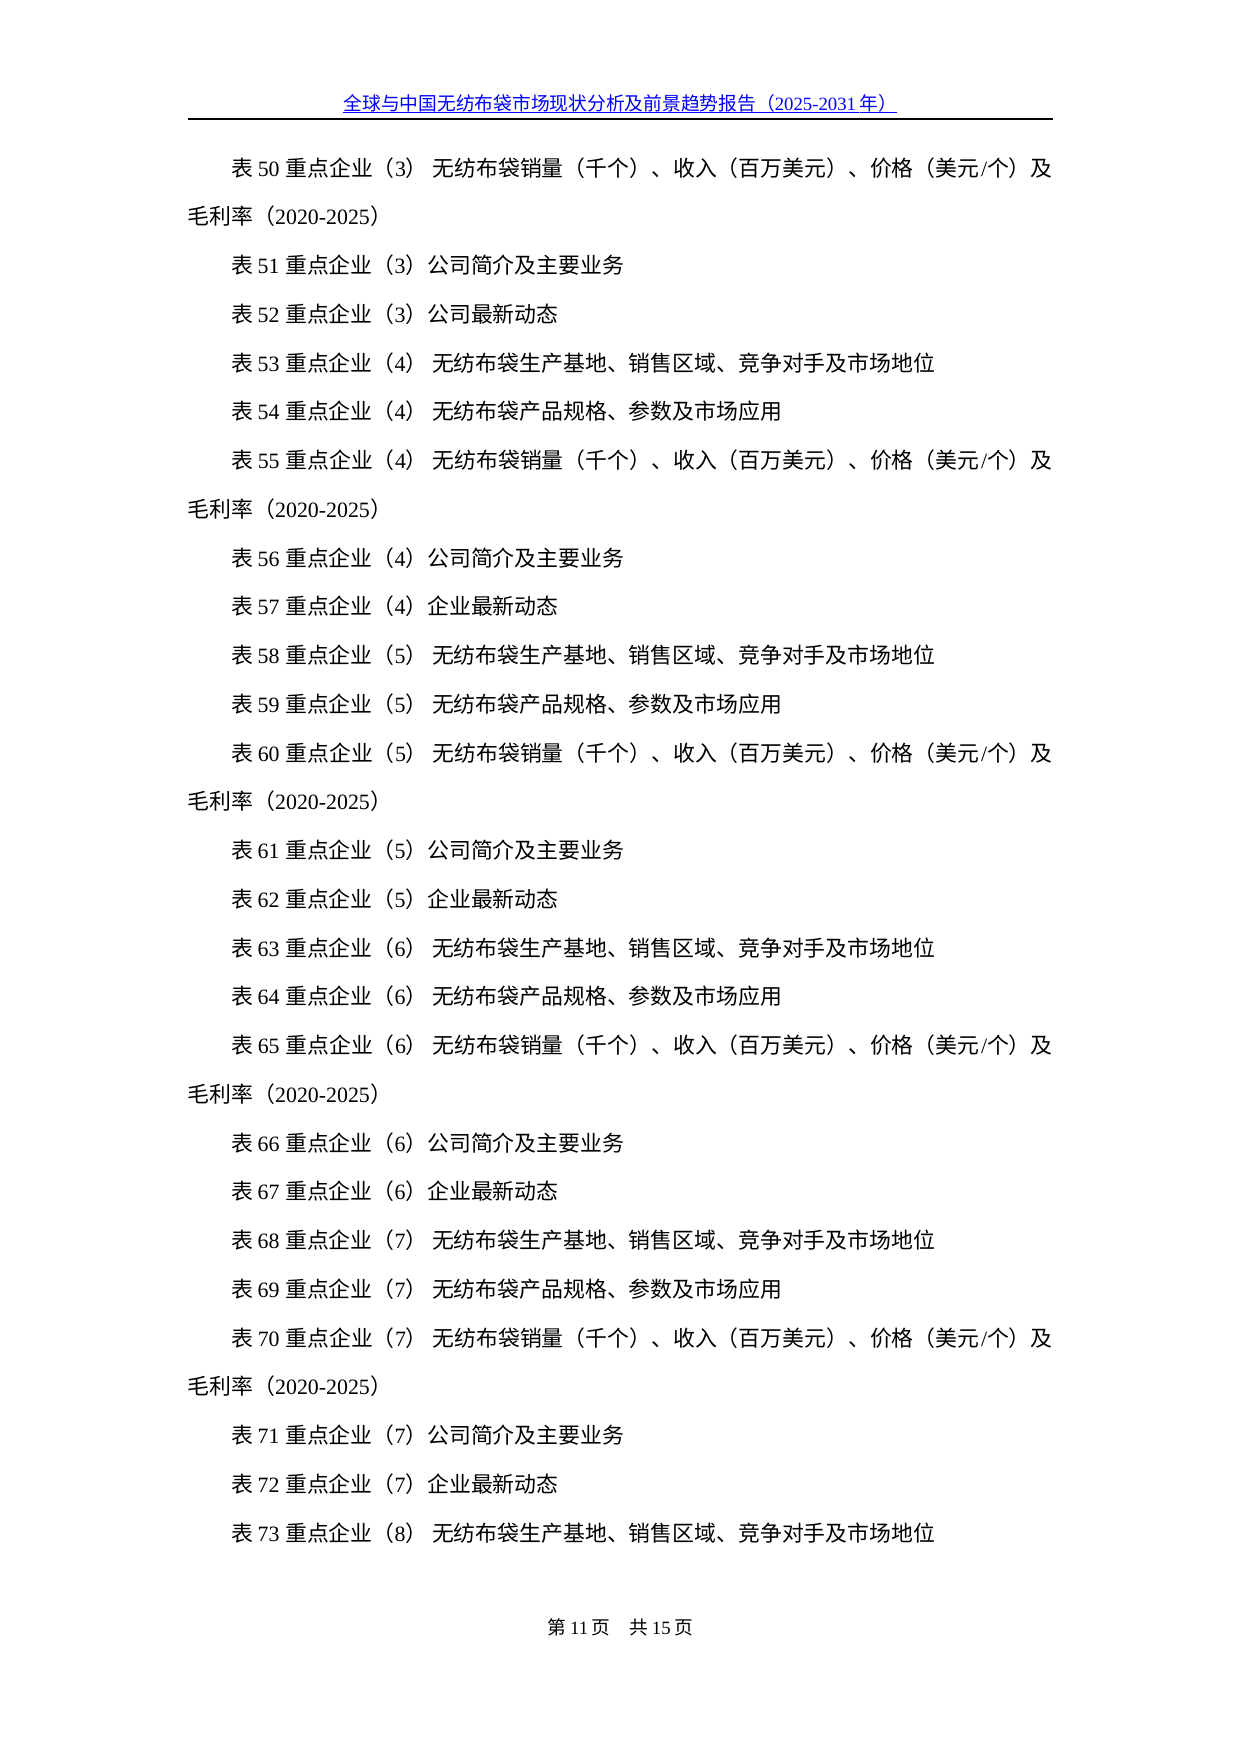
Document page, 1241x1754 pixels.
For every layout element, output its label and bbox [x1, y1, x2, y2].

text [187, 150, 1053, 1548]
